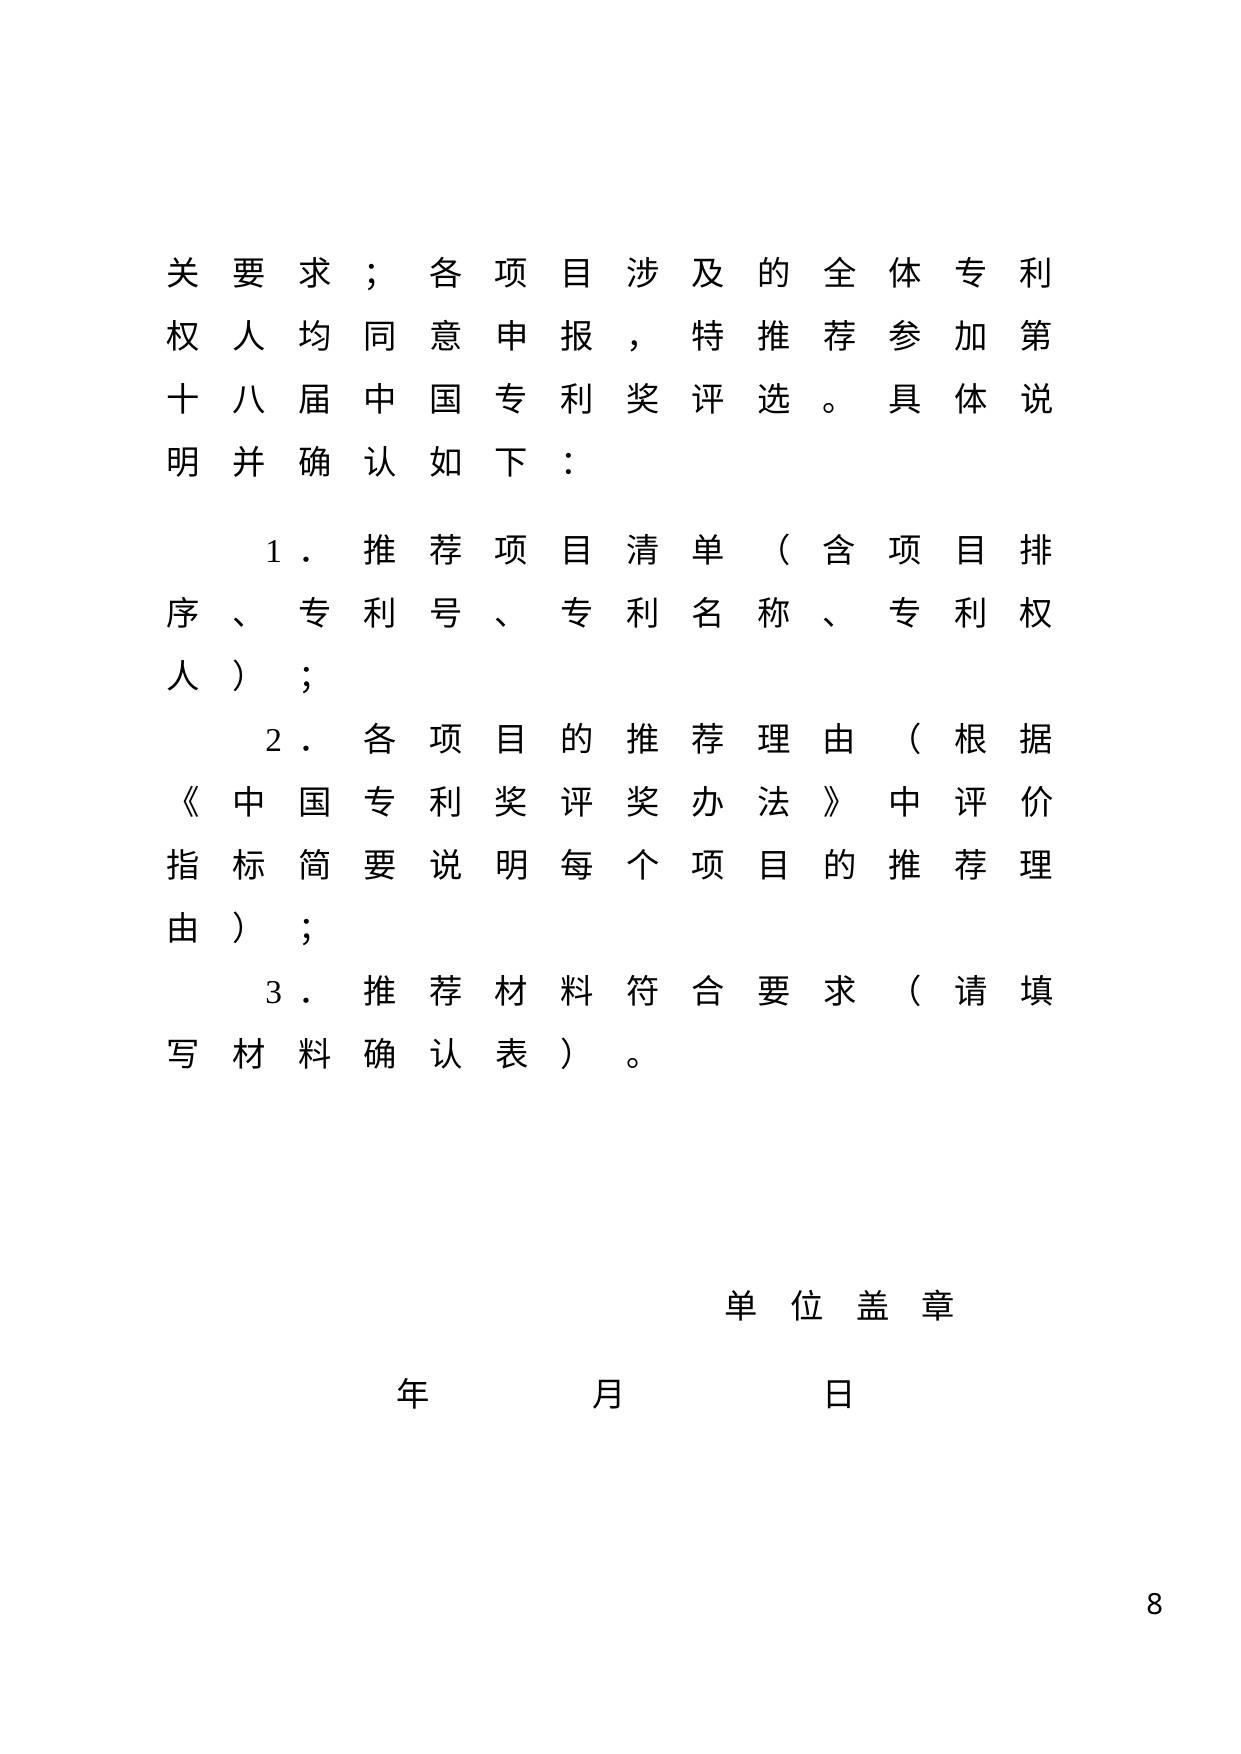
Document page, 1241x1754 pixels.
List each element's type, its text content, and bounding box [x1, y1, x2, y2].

text 年 月 日 [167, 1361, 888, 1423]
text 3．推荐材料符合要求（请填写材料确认表）。 [167, 957, 1085, 1083]
text 单位盖章 [167, 1272, 1085, 1336]
text 1．推荐项目清单（含项目排序、专利号、专利名称、专利权人）； [167, 516, 1085, 705]
text 2．各项目的推荐理由（根据《中国专利奖评奖办法》中评价指标简要说明每个项目的推荐理由）； [167, 705, 1085, 957]
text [167, 239, 1085, 491]
